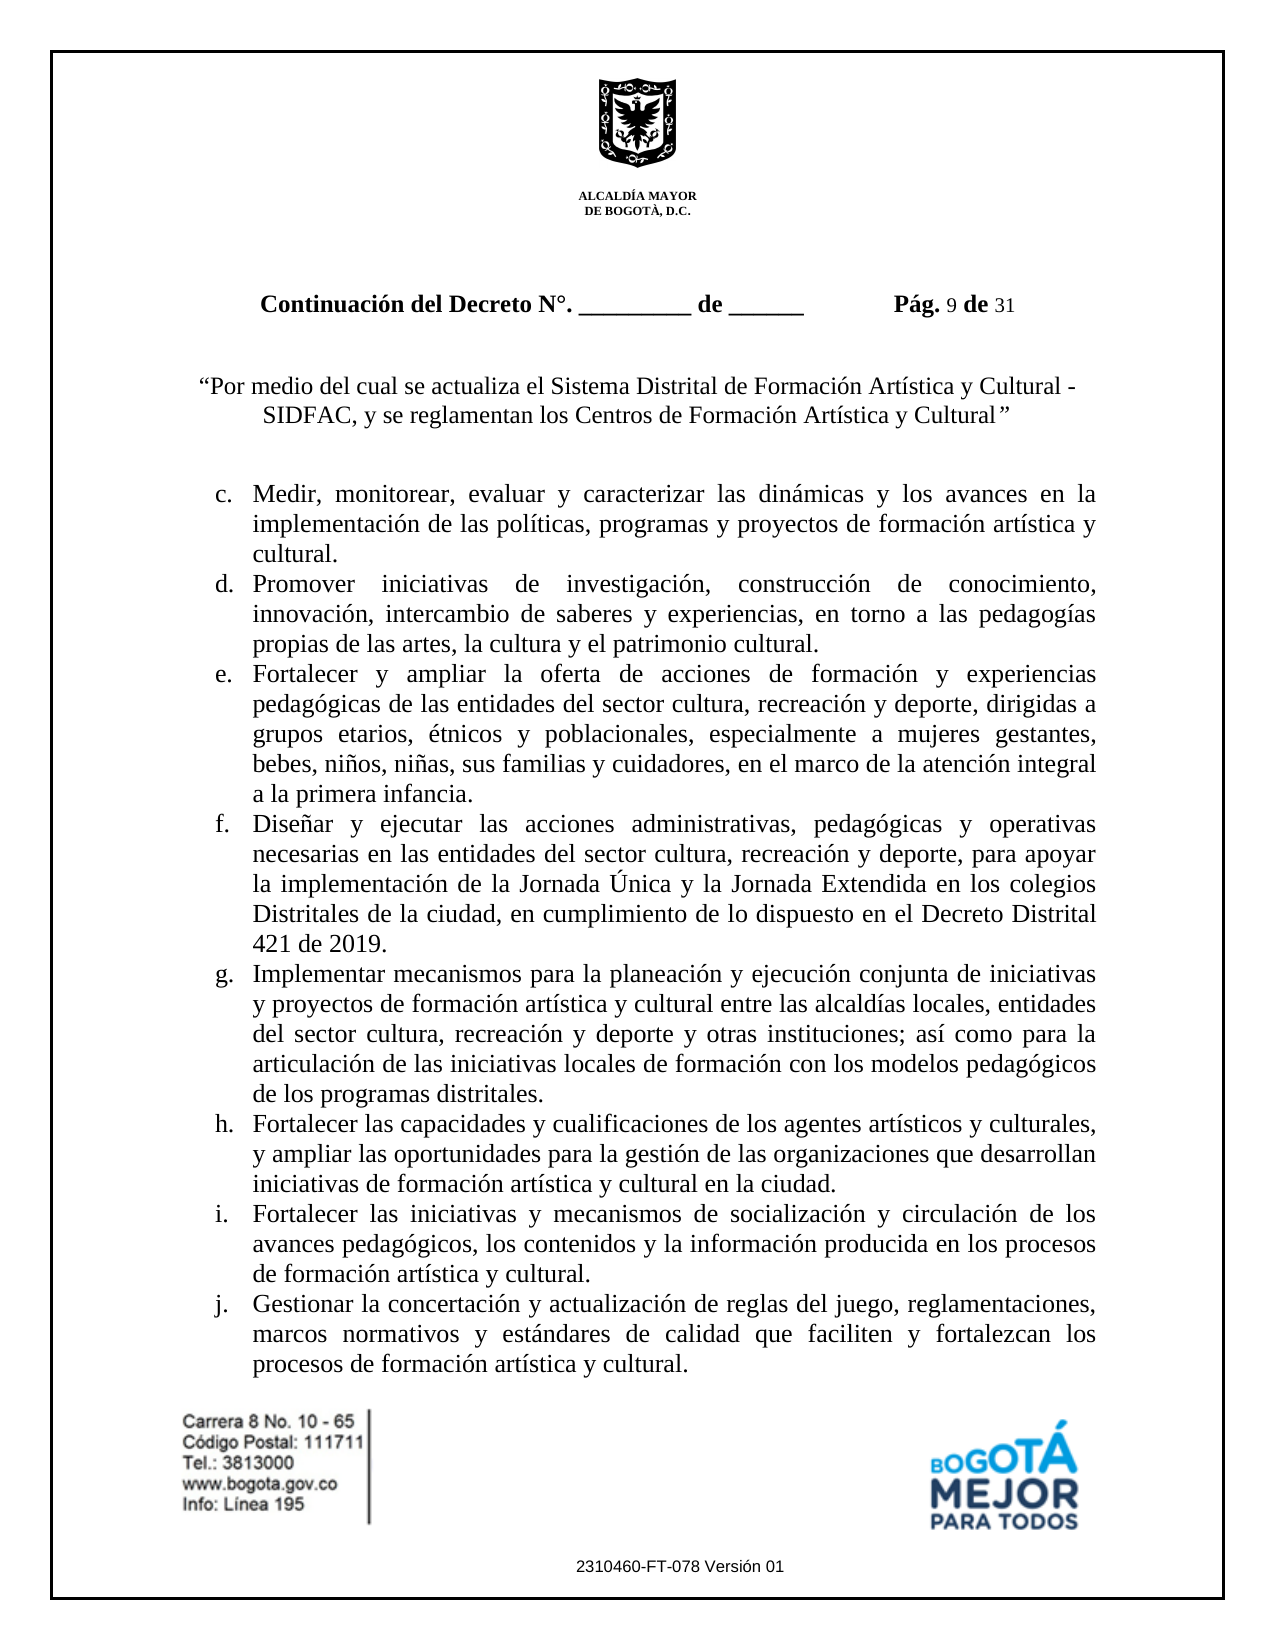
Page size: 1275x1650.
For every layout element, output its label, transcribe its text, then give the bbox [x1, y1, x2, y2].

list Diseñar y ejecutar las acciones administrativas, pedagógicas y operativas necesarias en las entidades del sector cultura, recreación y deporte, para apoyar la implementación de la Jornada Única y la Jornada Extendida en los colegios Distritales de la ciudad, en cumplimiento de lo dispuesto en el Decreto Distrital 421 de 2019. [215, 808, 1098, 958]
list Gestionar la concertación y actualización de reglas del juego, reglamentaciones, marcos normativos y estándares de calidad que faciliten y fortalezcan los procesos de formación artística y cultural. [215, 1288, 1098, 1378]
list Implementar mecanismos para la planeación y ejecución conjunta de iniciativas y proyectos de formación artística y cultural entre las alcaldías locales, entidades del sector cultura, recreación y deporte y otras instituciones; así como para la articulación de las iniciativas locales de formación con los modelos pedagógicos de los programas distritales. [215, 958, 1098, 1108]
picture [177, 1403, 378, 1538]
list Fortalecer y ampliar la oferta de acciones de formación y experiencias pedagógicas de las entidades del sector cultura, recreación y deporte, dirigidas a grupos etarios, étnicos y poblacionales, especialmente a mujeres gestantes, bebes, niños, niñas, sus familias y cuidadores, en el marco de la atención integral a la primera infancia. [215, 658, 1098, 808]
picture [924, 1419, 1096, 1538]
list Fortalecer las capacidades y cualificaciones de los agentes artísticos y culturales, y ampliar las oportunidades para la gestión de las organizaciones que desarrollan iniciativas de formación artística y cultural en la ciudad. [215, 1108, 1098, 1198]
list Medir, monitorear, evaluar y caracterizar las dinámicas y los avances en la implementación de las políticas, programas y proyectos de formación artística y cultural. [215, 478, 1098, 568]
list Promover iniciativas de investigación, construcción de conocimiento, innovación, intercambio de saberes y experiencias, en torno a las pedagogías propias de las artes, la cultura y el patrimonio cultural. [215, 568, 1098, 658]
list Fortalecer las iniciativas y mecanismos de socialización y circulación de los avances pedagógicos, los contenidos y la información producida en los procesos de formación artística y cultural. [215, 1198, 1098, 1288]
picture [599, 78, 676, 168]
